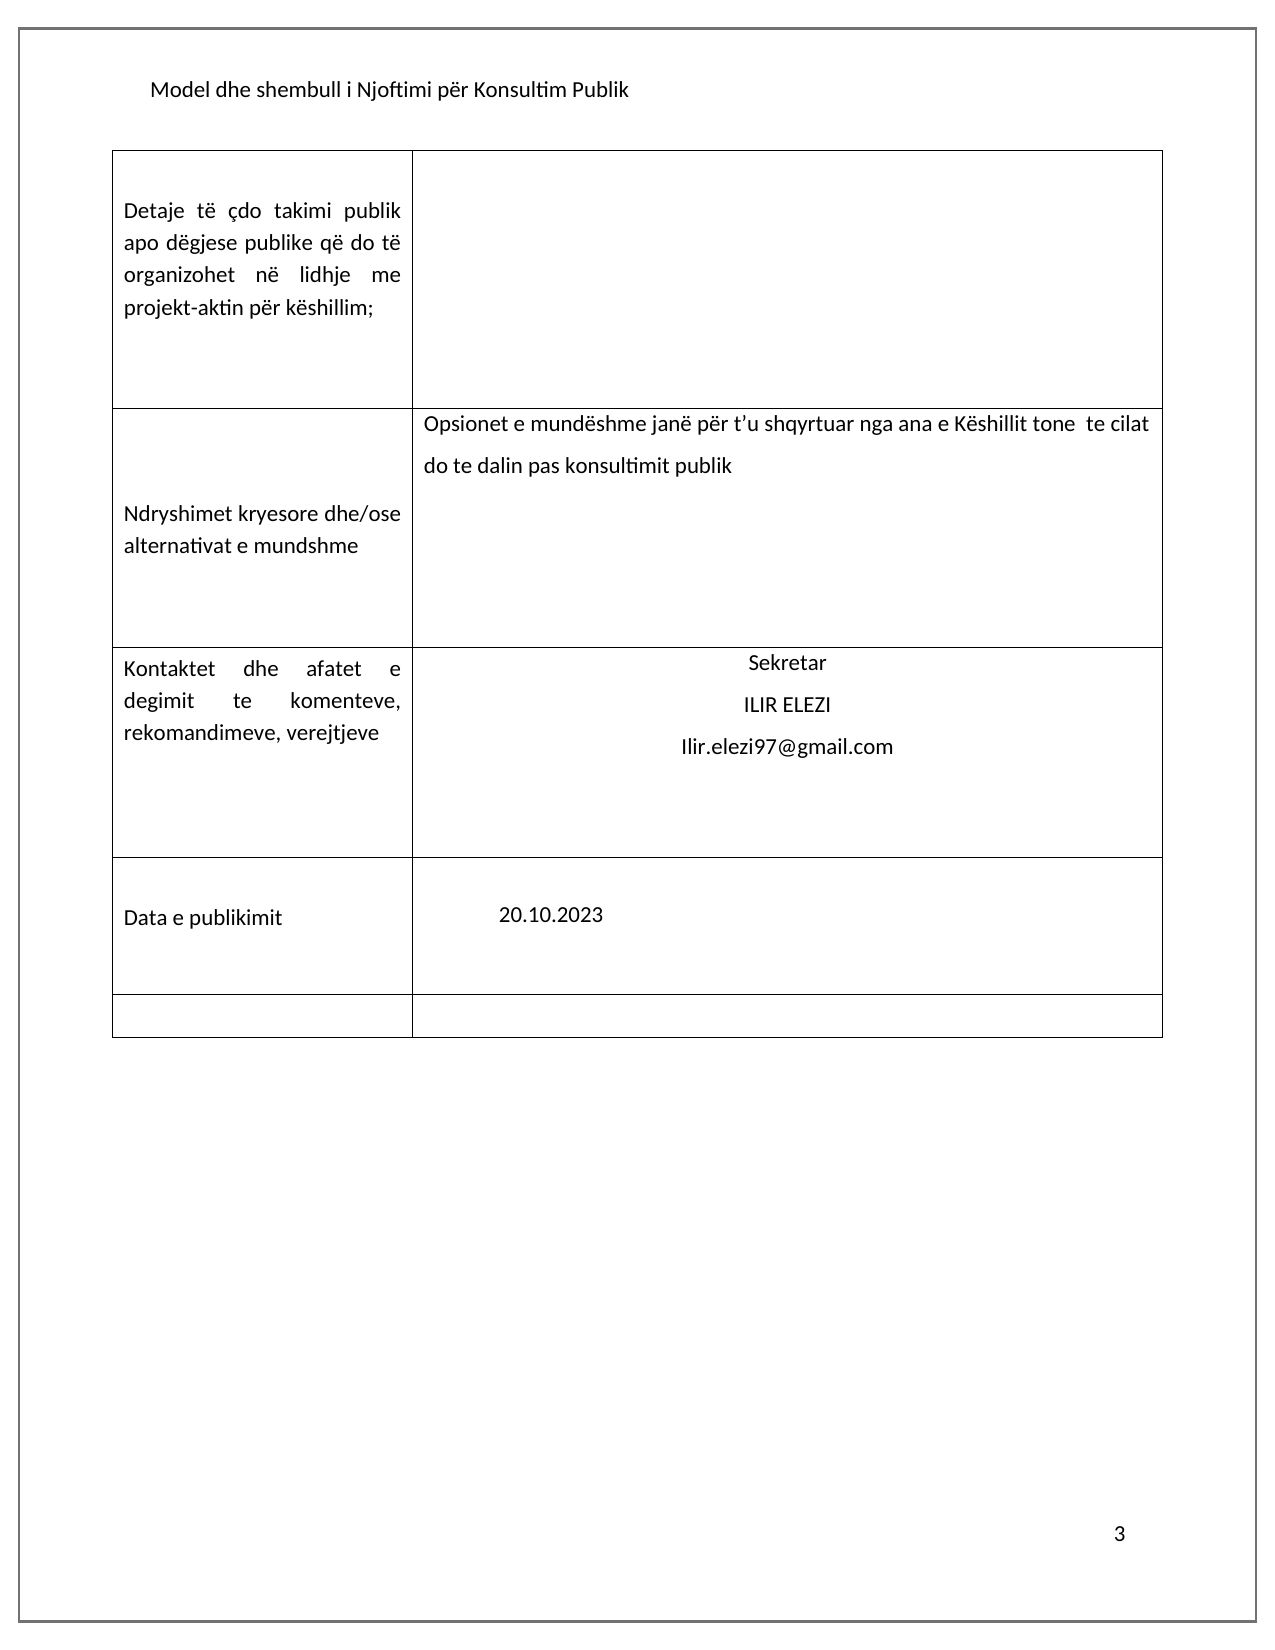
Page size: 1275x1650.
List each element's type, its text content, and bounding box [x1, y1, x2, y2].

table_cell [113, 995, 412, 1037]
table_cell Kontaktet dhe afatet e degimit te komenteve, rekomandimeve, verejtjeve [113, 648, 412, 857]
table_cell Ndryshimet kryesore dhe/ose alternativat e mundshme [113, 409, 412, 647]
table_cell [413, 151, 1162, 408]
table_cell Data e publikimit [113, 858, 412, 994]
table_cell [413, 995, 1162, 1037]
table_cell Sekretar ILIR ELEZI Ilir.elezi97@gmail.com [413, 648, 1162, 857]
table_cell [113, 151, 412, 408]
table_cell 20.10.2023 [413, 858, 1162, 994]
table_cell Opsionet e mundëshme janë për t’u shqyrtuar nga ana e Këshillit tone te cilat do te dalin pas konsultimit publik [413, 409, 1162, 647]
